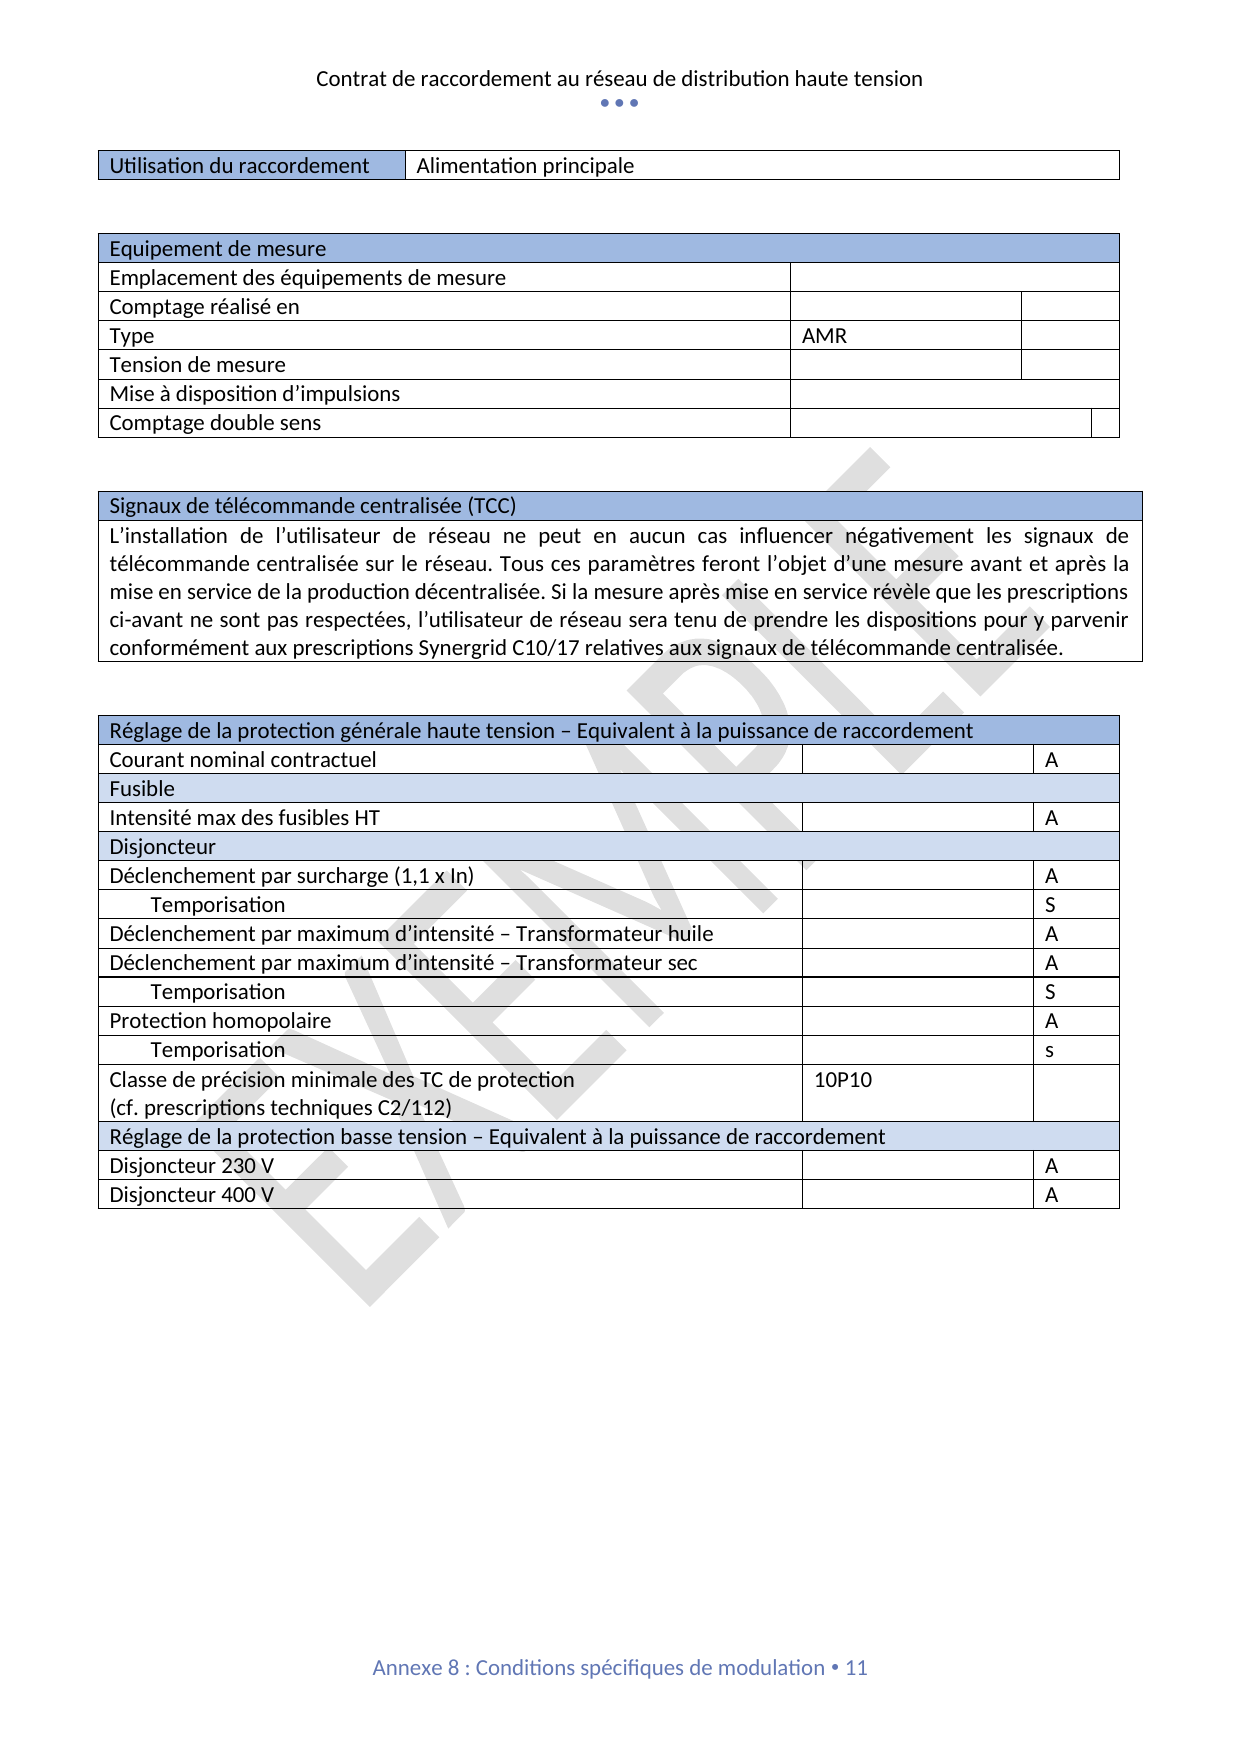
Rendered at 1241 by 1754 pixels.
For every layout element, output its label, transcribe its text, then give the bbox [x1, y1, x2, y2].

table_cell A [1034, 861, 1119, 889]
table_cell [803, 890, 1033, 918]
table_cell [1092, 409, 1119, 437]
table_cell [803, 1036, 1033, 1064]
table_cell [791, 263, 1119, 291]
table_cell [803, 803, 1033, 831]
table_cell A [1034, 745, 1119, 773]
table_cell [1022, 292, 1119, 320]
table_cell S [1034, 978, 1119, 1006]
table_cell Temporisation [99, 1036, 802, 1064]
table_cell A [1034, 1151, 1119, 1179]
table_cell Protection homopolaire [99, 1007, 802, 1034]
table_cell Mise à disposition d’impulsions [99, 380, 790, 407]
table_cell [1034, 1065, 1119, 1121]
table_cell [791, 409, 1091, 437]
table_cell Disjoncteur [99, 832, 1119, 860]
table_cell A [1034, 803, 1119, 831]
table_cell [791, 350, 1021, 378]
table_cell Fusible [99, 774, 1119, 802]
table_cell [803, 1180, 1033, 1208]
table_cell [791, 292, 1021, 320]
table_cell 10P10 [803, 1065, 1033, 1121]
table_cell AMR [791, 321, 1021, 349]
table_cell Intensité max des fusibles HT [99, 803, 802, 831]
table_header Equipement de mesure [99, 234, 1119, 262]
table_cell Temporisation [99, 978, 802, 1006]
table_cell S [1034, 890, 1119, 918]
table_cell [791, 380, 1119, 407]
table_cell L’installation de l’utilisateur de réseau ne peut en aucun cas influencer négativement les signaux de télécommande centralisée sur le réseau. Tous ces paramètres feront l’objet d’une mesure avant et après la mise en service de la production décentralisée. Si la mesure après mise en service révèle que les prescriptions ci-avant ne sont pas respectées, l’utilisateur de réseau sera tenu de prendre les dispositions pour y parvenir conformément aux prescriptions Synergrid C10/17 relatives aux signaux de télécommande centralisée. [99, 521, 1142, 661]
table_header Réglage de la protection générale haute tension – Equivalent à la puissance de raccordement [99, 716, 1119, 744]
table_cell Déclenchement par maximum d’intensité – Transformateur sec [99, 949, 802, 976]
table_cell A [1034, 1007, 1119, 1034]
table_cell Réglage de la protection basse tension – Equivalent à la puissance de raccordement [99, 1122, 1119, 1150]
table_cell [803, 978, 1033, 1006]
table_cell Comptage double sens [99, 409, 790, 437]
table_cell Comptage réalisé en [99, 292, 790, 320]
table_header Utilisation du raccordement [99, 151, 405, 179]
table_cell Classe de précision minimale des TC de protection (cf. prescriptions techniques C2/112) [99, 1065, 802, 1121]
table_cell [803, 1151, 1033, 1179]
table_cell Disjoncteur 400 V [99, 1180, 802, 1208]
table_cell [803, 919, 1033, 947]
table_cell A [1034, 919, 1119, 947]
table_cell Tension de mesure [99, 350, 790, 378]
table_cell Courant nominal contractuel [99, 745, 802, 773]
table_cell [803, 1007, 1033, 1034]
table_header Signaux de télécommande centralisée (TCC) [99, 492, 1142, 520]
table_cell Disjoncteur 230 V [99, 1151, 802, 1179]
table_cell [1022, 350, 1119, 378]
table_cell A [1034, 949, 1119, 976]
table_cell Type [99, 321, 790, 349]
table_cell [803, 949, 1033, 976]
table_header Alimentation principale [406, 151, 1119, 179]
table_cell Déclenchement par surcharge (1,1 x In) [99, 861, 802, 889]
table_cell [1022, 321, 1119, 349]
table_cell Temporisation [99, 890, 802, 918]
table_cell s [1034, 1036, 1119, 1064]
table_cell A [1034, 1180, 1119, 1208]
table_cell Emplacement des équipements de mesure [99, 263, 790, 291]
table_cell Déclenchement par maximum d’intensité – Transformateur huile [99, 919, 802, 947]
table_cell [803, 861, 1033, 889]
table_cell [803, 745, 1033, 773]
